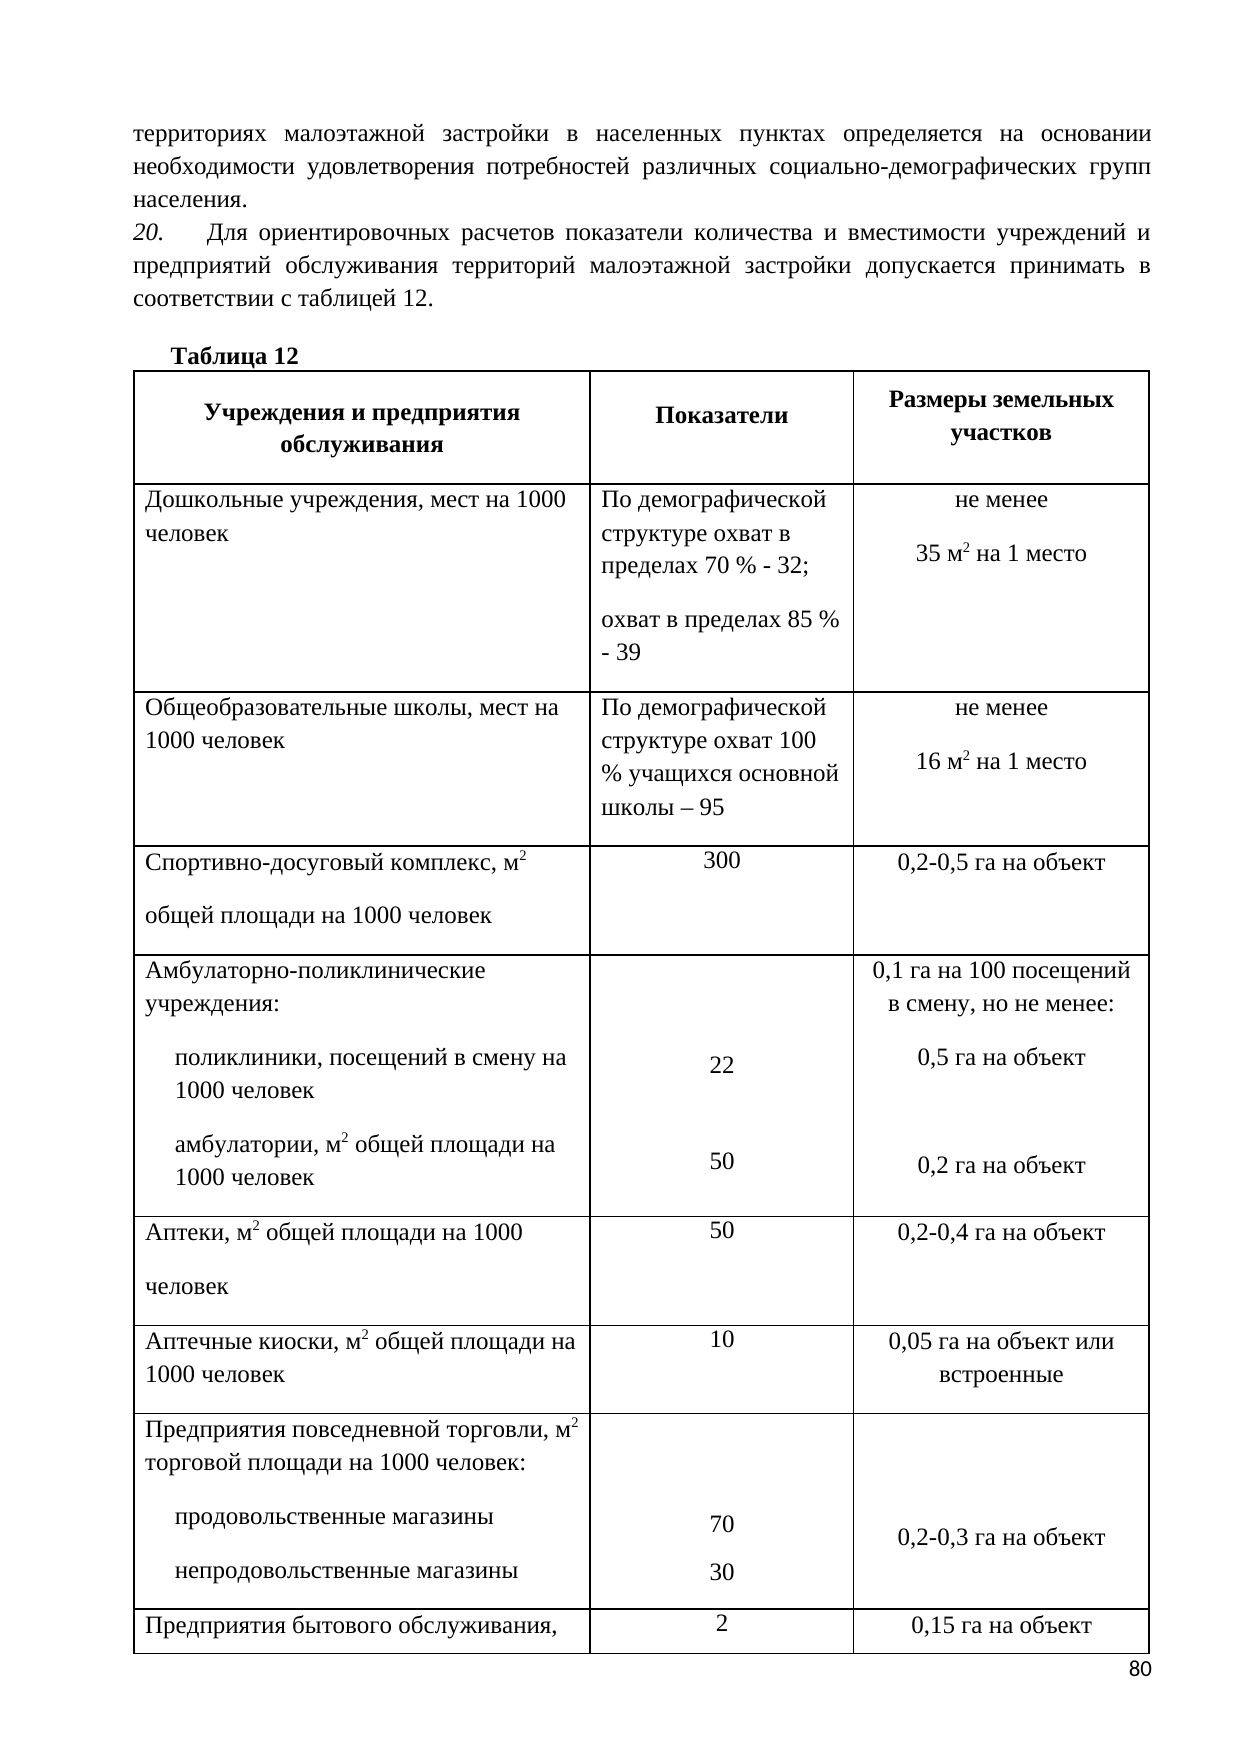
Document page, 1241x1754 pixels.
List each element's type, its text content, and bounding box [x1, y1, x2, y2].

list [133, 118, 1152, 213]
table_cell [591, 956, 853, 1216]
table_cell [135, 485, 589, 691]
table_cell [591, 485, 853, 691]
list Для ориентировочных расчетов показатели количества и вместимости учреждений и предприятий обслуживания территорий малоэтажной застройки допускается принимать в соответствии с таблицей 12. [133, 217, 1152, 312]
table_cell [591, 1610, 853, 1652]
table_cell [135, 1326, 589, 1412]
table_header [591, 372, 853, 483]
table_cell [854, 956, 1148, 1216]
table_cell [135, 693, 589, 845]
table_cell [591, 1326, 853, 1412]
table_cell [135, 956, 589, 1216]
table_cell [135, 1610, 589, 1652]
text Таблица 12 [170, 341, 1152, 370]
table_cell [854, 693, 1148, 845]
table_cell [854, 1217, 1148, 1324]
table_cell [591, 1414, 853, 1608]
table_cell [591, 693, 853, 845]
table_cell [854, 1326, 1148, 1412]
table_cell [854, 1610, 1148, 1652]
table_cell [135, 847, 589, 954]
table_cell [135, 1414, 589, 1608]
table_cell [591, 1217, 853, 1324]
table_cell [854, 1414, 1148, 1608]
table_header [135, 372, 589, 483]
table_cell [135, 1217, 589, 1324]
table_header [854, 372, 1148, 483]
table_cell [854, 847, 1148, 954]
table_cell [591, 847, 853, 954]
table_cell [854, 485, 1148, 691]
